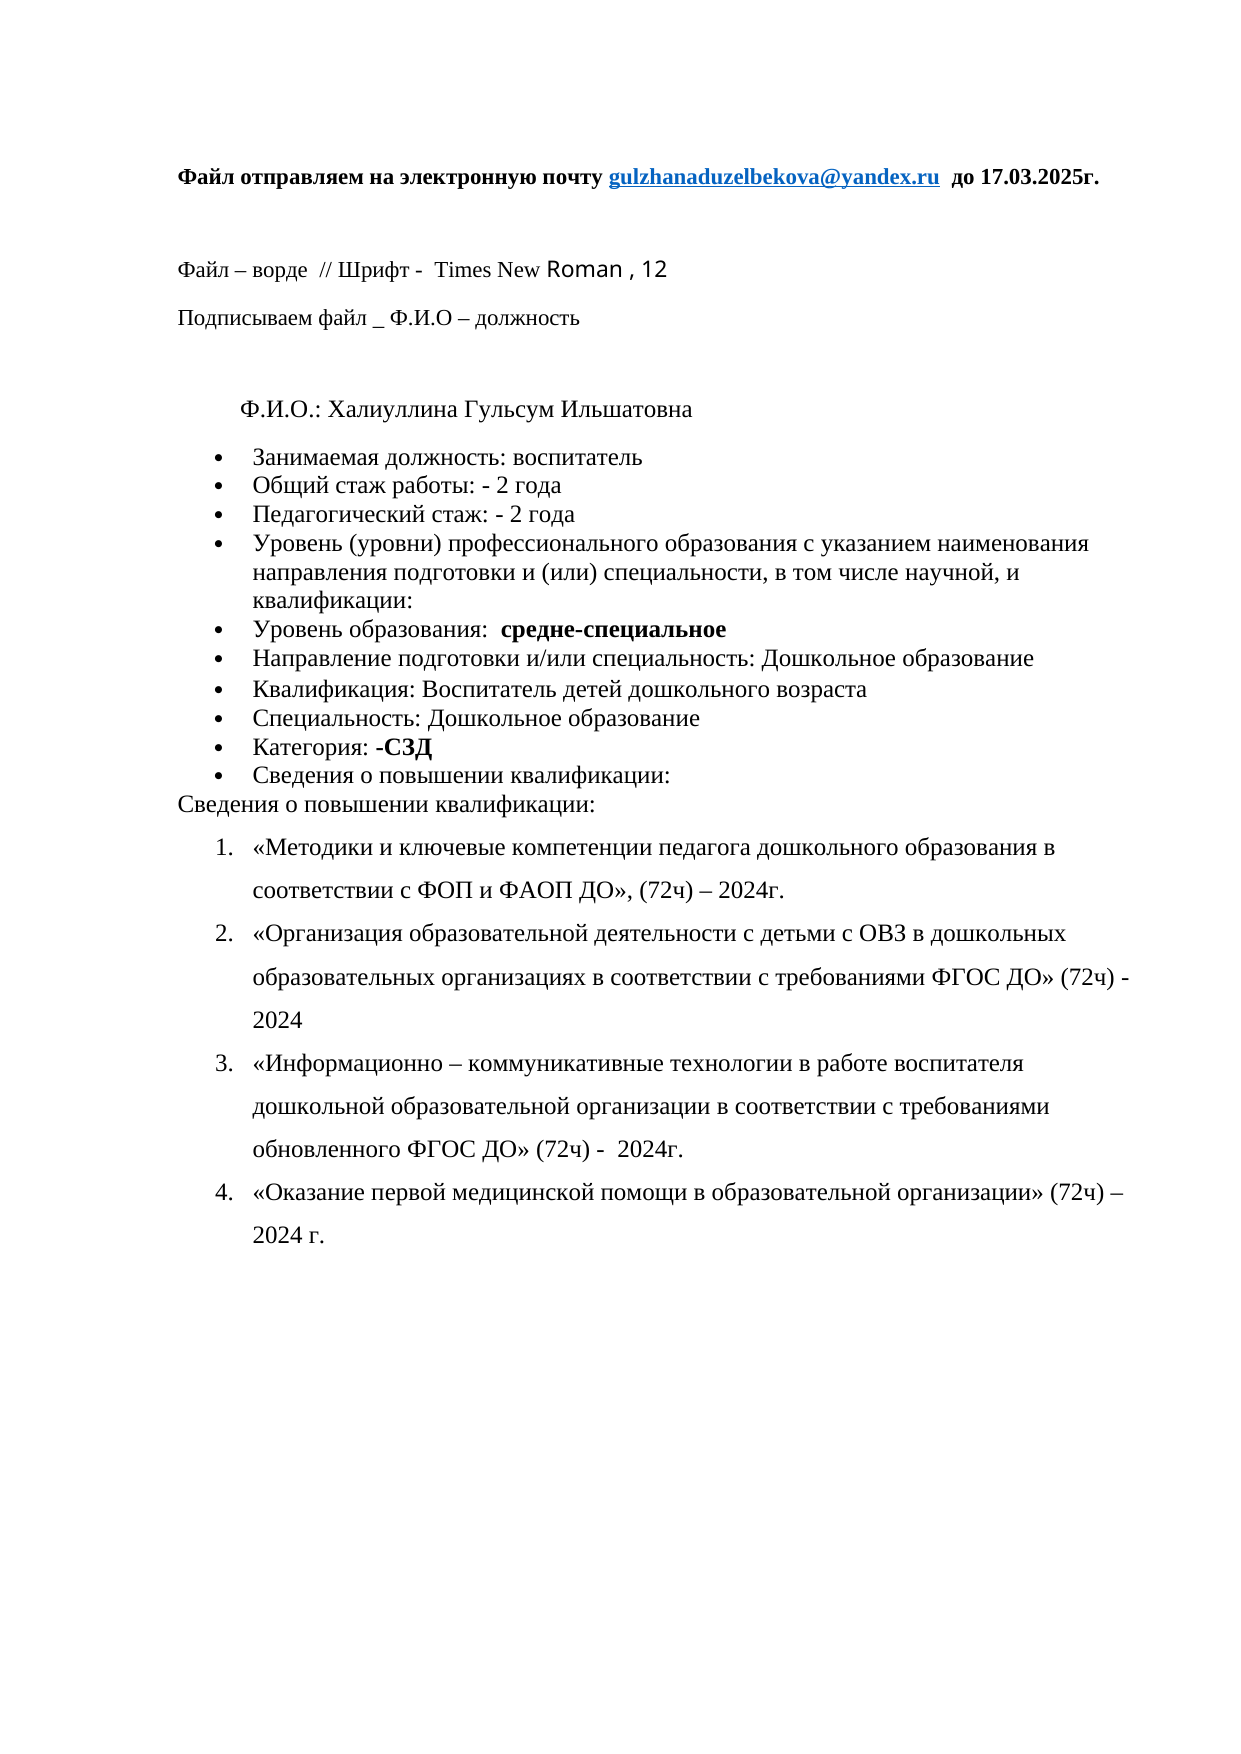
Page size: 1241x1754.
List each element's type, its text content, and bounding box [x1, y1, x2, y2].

list «Оказание первой медицинской помощи в образовательной организации» (72ч) – 2024 г. [215, 1177, 1152, 1249]
list «Методики и ключевые компетенции педагога дошкольного образования в соответствии с ФОП и ФАОП ДО», (72ч) – 2024г. [215, 832, 1152, 904]
list Уровень (уровни) профессионального образования с указанием наименования направления подготовки и (или) специальности, в том числе научной, и квалификации: [215, 528, 1152, 614]
text Подписываем файл _ Ф.И.О – должность [177, 304, 1152, 330]
list Занимаемая должность: воспитатель [215, 442, 1152, 471]
list Общий стаж работы: - 2 года [215, 471, 1152, 499]
list Педагогический стаж: - 2 года [215, 499, 1152, 528]
text Ф.И.О.: Халиуллина Гульсум Ильшатовна [177, 394, 1152, 423]
text Файл – ворде // Шрифт - Times New Roman , 12 [177, 253, 1152, 285]
text Сведения о повышении квалификации: [177, 789, 1152, 818]
list «Организация образовательной деятельности с детьми с ОВЗ в дошкольных образовательных организациях в соответствии с требованиями ФГОС ДО» (72ч) - 2024 [215, 918, 1152, 1033]
list Специальность: Дошкольное образование [215, 703, 1152, 732]
text Файл отправляем на электронную почту gulzhanaduzelbekova@yandex.ru до 17.03.2025г. [177, 163, 1152, 189]
list Квалификация: Воспитатель детей дошкольного возраста [215, 674, 1152, 703]
list Уровень образования: средне-специальное [215, 614, 1152, 643]
list Направление подготовки и/или специальность: Дошкольное образование [215, 643, 1152, 672]
list «Информационно – коммуникативные технологии в работе воспитателя дошкольной образовательной организации в соответствии с требованиями обновленного ФГОС ДО» (72ч) - 2024г. [215, 1048, 1152, 1163]
list Сведения о повышении квалификации: [215, 760, 1152, 789]
list Категория: -СЗД [215, 732, 1152, 760]
